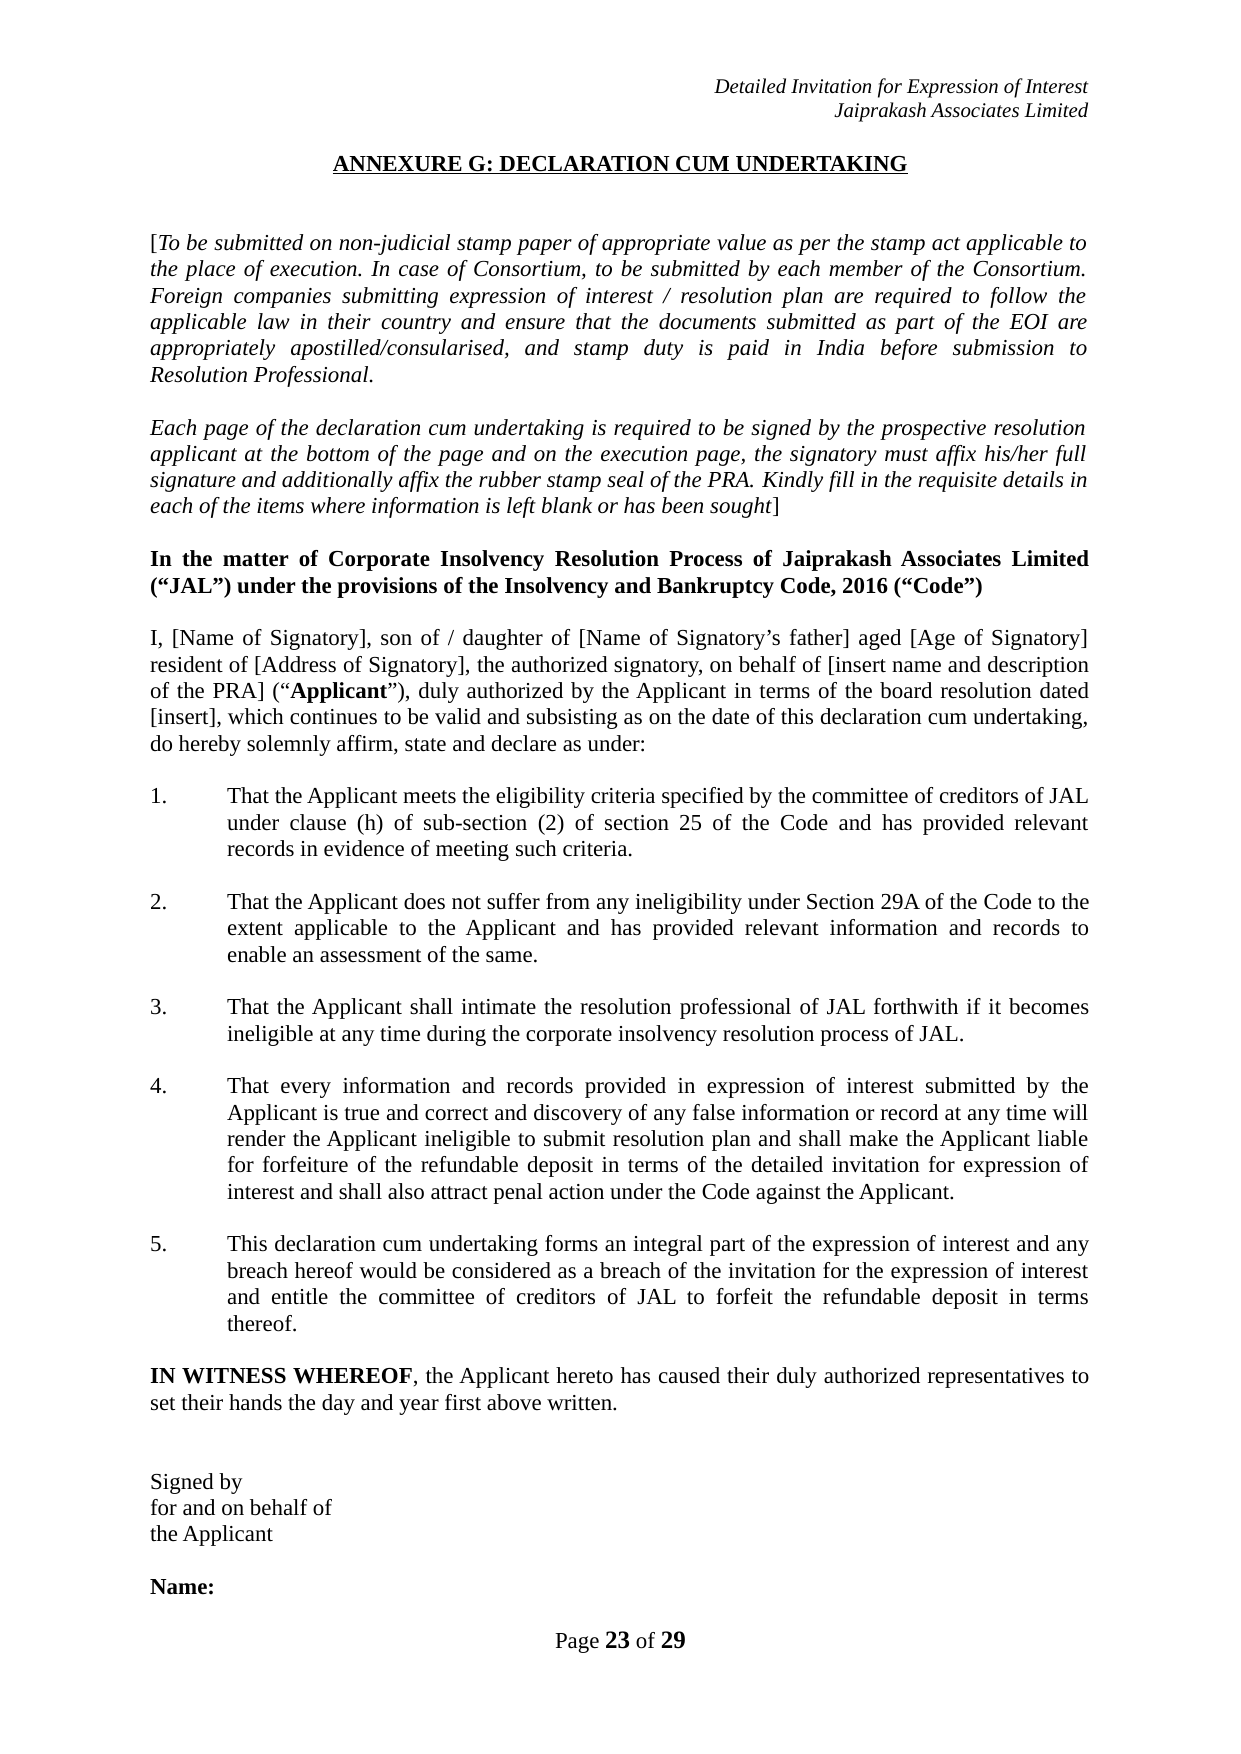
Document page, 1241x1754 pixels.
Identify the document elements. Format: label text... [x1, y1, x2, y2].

text [To be submitted on non-judicial stamp paper of appropriate value as per the stamp act applicable to the place of execution. In case of Consortium, to be submitted by each member of the Consortium. Foreign companies submitting expression of interest / resolution plan are required to follow the applicable law in their country and ensure that the documents submitted as part of the EOI are appropriately apostilled/consularised, and stamp duty is paid in India before submission to Resolution Professional. [150, 229, 1090, 387]
text Each page of the declaration cum undertaking is required to be signed by the prospective resolution applicant at the bottom of the page and on the execution page, the signatory must affix his/her full signature and additionally affix the rubber stamp seal of the PRA. Kindly fill in the requisite details in each of the items where information is left blank or has been sought] [150, 413, 1090, 519]
list That the Applicant meets the eligibility criteria specified by the committee of creditors of JAL under clause (h) of sub-section (2) of section 25 of the Code and has provided relevant records in evidence of meeting such criteria. [150, 782, 1090, 862]
list This declaration cum undertaking forms an integral part of the expression of interest and any breach hereof would be considered as a breach of the invitation for the expression of interest and entitle the committee of creditors of JAL to forfeit the refundable deposit in terms thereof. [150, 1231, 1090, 1336]
list That the Applicant shall intimate the resolution professional of JAL forthwith if it becomes ineligible at any time during the corporate insolvency resolution process of JAL. [150, 993, 1090, 1046]
text Name: [150, 1573, 1090, 1599]
text Signed by [150, 1468, 1090, 1494]
text the Applicant [150, 1520, 1090, 1547]
text I, [Name of Signatory], son of / daughter of [Name of Signatory’s father] aged [Age of Signatory] resident of [Address of Signatory], the authorized signatory, on behalf of [insert name and description of the PRA] (“Applicant”), duly authorized by the Applicant in terms of the board resolution dated [insert], which continues to be valid and subsisting as on the date of this declaration cum undertaking, do hereby solemnly affirm, state and declare as under: [150, 624, 1090, 756]
subtitle ANNEXURE G: DECLARATION CUM UNDERTAKING [150, 150, 1090, 176]
text IN WITNESS WHEREOF, the Applicant hereto has caused their duly authorized representatives to set their hands the day and year first above written. [150, 1362, 1090, 1415]
list That every information and records provided in expression of interest submitted by the Applicant is true and correct and discovery of any false information or record at any time will render the Applicant ineligible to submit resolution plan and shall make the Applicant liable for forfeiture of the refundable deposit in terms of the detailed invitation for expression of interest and shall also attract penal action under the Code against the Applicant. [150, 1072, 1090, 1204]
text In the matter of Corporate Insolvency Resolution Process of Jaiprakash Associates Limited (“JAL”) under the provisions of the Insolvency and Bankruptcy Code, 2016 (“Code”) [150, 545, 1090, 598]
text for and on behalf of [150, 1494, 1090, 1520]
list That the Applicant does not suffer from any ineligibility under Section 29A of the Code to the extent applicable to the Applicant and has provided relevant information and records to enable an assessment of the same. [150, 888, 1090, 967]
